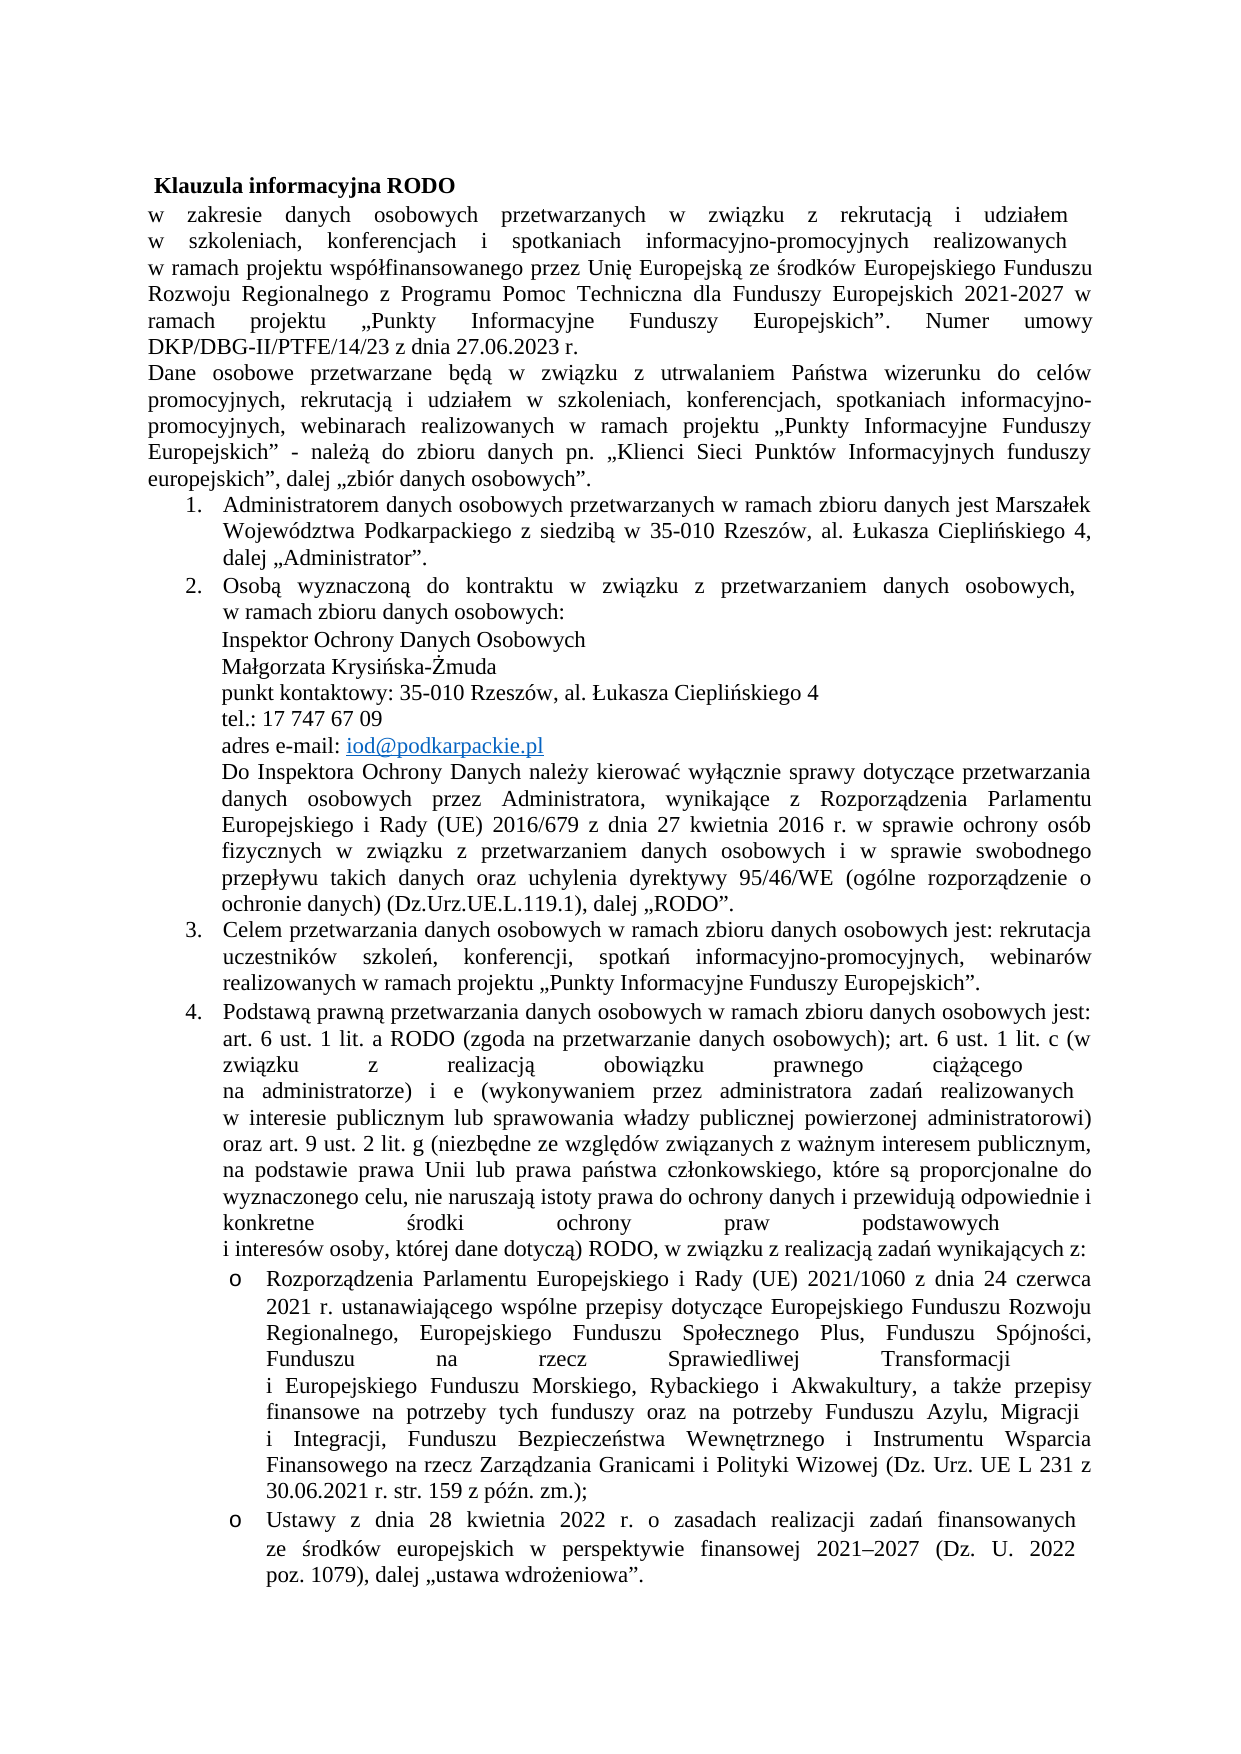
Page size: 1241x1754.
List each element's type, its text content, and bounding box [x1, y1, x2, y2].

list Podstawą prawną przetwarzania danych osobowych w ramach zbioru danych osobowych jest: art. 6 ust. 1 lit. a RODO (zgoda na przetwarzanie danych osobowych); art. 6 ust. 1 lit. c (w związku z realizacją obowiązku prawnego ciążącego na administratorze) i e (wykonywaniem przez administratora zadań realizowanych w interesie publicznym lub sprawowania władzy publicznej powierzonej administratorowi) oraz art. 9 ust. 2 lit. g (niezbędne ze względów związanych z ważnym interesem publicznym, na podstawie prawa Unii lub prawa państwa członkowskiego, które są proporcjonalne do wyznaczonego celu, nie naruszają istoty prawa do ochrony danych i przewidują odpowiednie i konkretne środki ochrony praw podstawowych i interesów osoby, której dane dotyczą) RODO, w związku z realizacją zadań wynikających z: [185, 998, 1093, 1262]
text punkt kontaktowy: 35-010 Rzeszów, al. Łukasza Cieplińskiego 4 [221, 679, 1093, 706]
list Ustawy z dnia 28 kwietnia 2022 r. o zasadach realizacji zadań finansowanych ze środków europejskich w perspektywie finansowej 2021–2027 (Dz. U. 2022 poz. 1079), dalej „ustawa wdrożeniowa”. [228, 1506, 1093, 1587]
text Do Inspektora Ochrony Danych należy kierować wyłącznie sprawy dotyczące przetwarzania danych osobowych przez Administratora, wynikające z Rozporządzenia Parlamentu Europejskiego i Rady (UE) 2016/679 z dnia 27 kwietnia 2016 r. w sprawie ochrony osób fizycznych w związku z przetwarzaniem danych osobowych i w sprawie swobodnego przepływu takich danych oraz uchylenia dyrektywy 95/46/WE (ogólne rozporządzenie o ochronie danych) (Dz.Urz.UE.L.119.1), dalej „RODO”. [221, 758, 1093, 916]
list Celem przetwarzania danych osobowych w ramach zbioru danych osobowych jest: rekrutacja uczestników szkoleń, konferencji, spotkań informacyjno-promocyjnych, webinarów realizowanych w ramach projektu „Punkty Informacyjne Funduszy Europejskich”. [185, 916, 1093, 995]
list Administratorem danych osobowych przetwarzanych w ramach zbioru danych jest Marszałek Województwa Podkarpackiego z siedzibą w 35-010 Rzeszów, al. Łukasza Cieplińskiego 4, dalej „Administrator”. [185, 491, 1093, 570]
text Dane osobowe przetwarzane będą w związku z utrwalaniem Państwa wizerunku do celów promocyjnych, rekrutacją i udziałem w szkoleniach, konferencjach, spotkaniach informacyjno-promocyjnych, webinarach realizowanych w ramach projektu „Punkty Informacyjne Funduszy Europejskich” - należą do zbioru danych pn. „Klienci Sieci Punktów Informacyjnych funduszy europejskich”, dalej „zbiór danych osobowych”. [148, 359, 1093, 491]
text adres e-mail: iod@podkarpackie.pl [221, 732, 1093, 758]
text tel.: 17 747 67 09 [221, 706, 1093, 732]
subtitle Klauzula informacyjna RODO [148, 173, 1093, 199]
text Inspektor Ochrony Danych Osobowych [221, 626, 1093, 653]
list Osobą wyznaczoną do kontraktu w związku z przetwarzaniem danych osobowych, w ramach zbioru danych osobowych: [185, 572, 1093, 625]
text Małgorzata Krysińska-Żmuda [221, 653, 1093, 679]
text w zakresie danych osobowych przetwarzanych w związku z rekrutacją i udziałem w szkoleniach, konferencjach i spotkaniach informacyjno-promocyjnych realizowanych w ramach projektu współfinansowanego przez Unię Europejską ze środków Europejskiego Funduszu Rozwoju Regionalnego z Programu Pomoc Techniczna dla Funduszy Europejskich 2021-2027 w ramach projektu „Punkty Informacyjne Funduszy Europejskich”. Numer umowy DKP/DBG-II/PTFE/14/23 z dnia 27.06.2023 r. [148, 201, 1093, 359]
list Rozporządzenia Parlamentu Europejskiego i Rady (UE) 2021/1060 z dnia 24 czerwca 2021 r. ustanawiającego wspólne przepisy dotyczące Europejskiego Funduszu Rozwoju Regionalnego, Europejskiego Funduszu Społecznego Plus, Funduszu Spójności, Funduszu na rzecz Sprawiedliwej Transformacji i Europejskiego Funduszu Morskiego, Rybackiego i Akwakultury, a także przepisy finansowe na potrzeby tych funduszy oraz na potrzeby Funduszu Azylu, Migracji i Integracji, Funduszu Bezpieczeństwa Wewnętrznego i Instrumentu Wsparcia Finansowego na rzecz Zarządzania Granicami i Polityki Wizowej (Dz. Urz. UE L 231 z 30.06.2021 r. str. 159 z późn. zm.); [228, 1264, 1093, 1504]
